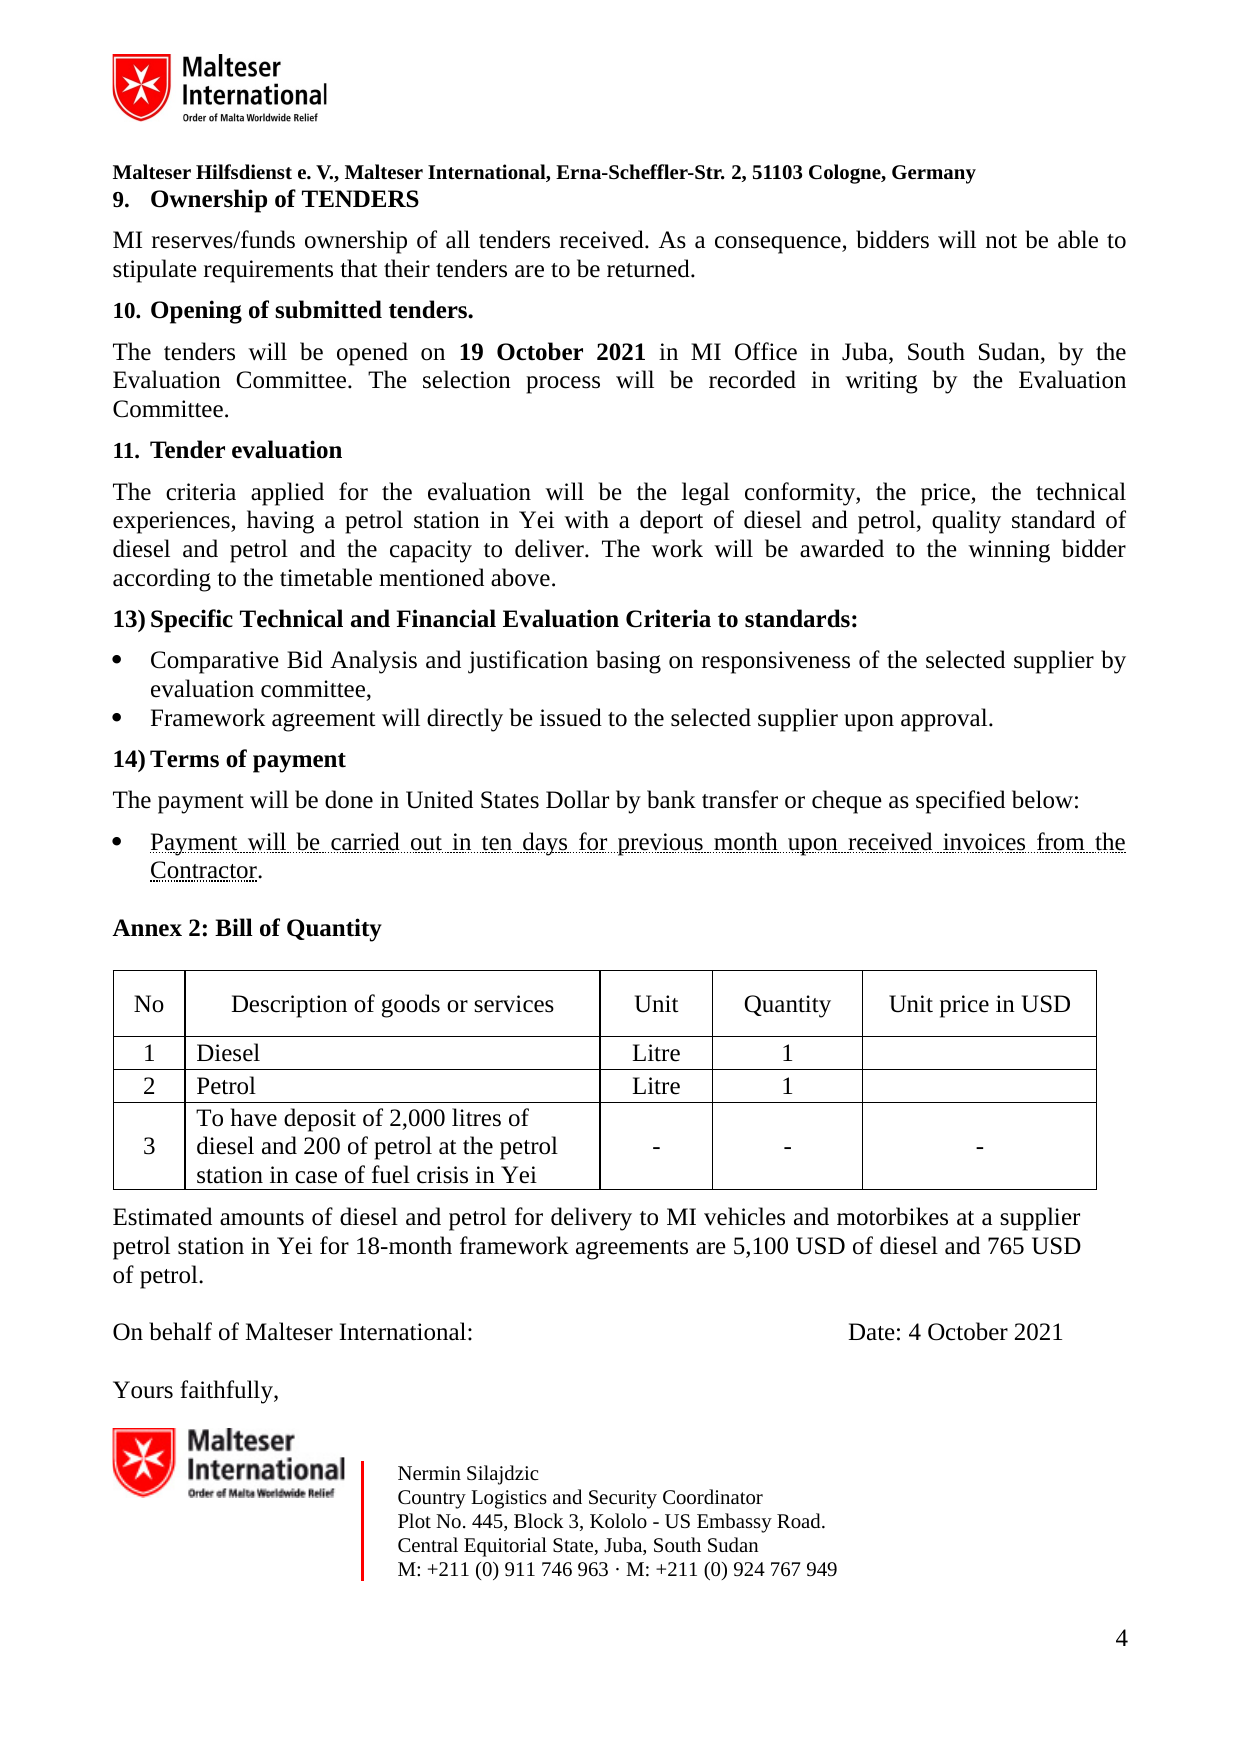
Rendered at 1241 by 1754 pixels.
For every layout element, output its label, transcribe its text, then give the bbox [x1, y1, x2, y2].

table_header No [114, 971, 184, 1036]
list Comparative Bid Analysis and justification basing on responsiveness of the selected supplier by evaluation committee, [112, 645, 1128, 703]
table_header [374, 1461, 1206, 1581]
table_cell 3 [114, 1103, 184, 1189]
table_cell Petrol [186, 1070, 599, 1102]
table_cell [863, 1037, 1096, 1069]
subtitle Ownership of TENDERS [112, 184, 1128, 213]
text The criteria applied for the evaluation will be the legal conformity, the price, the technical experiences, having a petrol station in Yei with a deport of diesel and petrol, quality standard of diesel and petrol and the capacity to deliver. The work will be awarded to the winning bidder according to the timetable mentioned above. [112, 477, 1128, 592]
table_cell 1 [713, 1037, 862, 1069]
table_header Quantity [713, 971, 862, 1036]
text Annex 2: Bill of Quantity [112, 913, 1128, 942]
text Yours faithfully, [112, 1375, 1128, 1404]
table_cell - [863, 1103, 1096, 1189]
table_header Unit price in USD [863, 971, 1096, 1036]
table_header Description of goods or services [186, 971, 599, 1036]
text MI reserves/funds ownership of all tenders received. As a consequence, bidders will not be able to stipulate requirements that their tenders are to be returned. [112, 225, 1128, 283]
list Payment will be carried out in ten days for previous month upon received invoices from the Contractor. [112, 827, 1128, 884]
table_header [113, 1461, 361, 1581]
table_cell 2 [114, 1070, 184, 1102]
text Estimated amounts of diesel and petrol for delivery to MI vehicles and motorbikes at a supplier petrol station in Yei for 18-month framework agreements are 5,100 USD of diesel and 765 USD of petrol. [112, 1202, 1083, 1289]
list Opening of submitted tenders. [112, 295, 1128, 324]
picture [112, 1428, 345, 1498]
table_cell To have deposit of 2,000 litres of diesel and 200 of petrol at the petrol station in case of fuel crisis in Yei [186, 1103, 599, 1189]
text The payment will be done in United States Dollar by bank transfer or cheque as specified below: [112, 785, 1128, 814]
table_cell Litre [601, 1037, 712, 1069]
list Specific Technical and Financial Evaluation Criteria to standards: [112, 604, 1128, 633]
list Terms of payment [112, 744, 1128, 773]
table_cell 1 [713, 1070, 862, 1102]
table_header [364, 1461, 374, 1581]
table_header Unit [601, 971, 712, 1036]
text The tenders will be opened on 19 October 2021 in MI Office in Juba, South Sudan, by the Evaluation Committee. The selection process will be recorded in writing by the Evaluation Committee. [112, 337, 1128, 423]
list Framework agreement will directly be issued to the selected supplier upon approval. [112, 703, 1128, 732]
text On behalf of Malteser International: Date: 4 October 2021 [112, 1317, 1128, 1346]
table_cell [863, 1070, 1096, 1102]
table_cell - [713, 1103, 862, 1189]
subtitle Tender evaluation [112, 435, 1128, 464]
picture [112, 54, 327, 122]
table_cell 1 [114, 1037, 184, 1069]
table_cell Diesel [186, 1037, 599, 1069]
table_cell - [601, 1103, 712, 1189]
table_cell Litre [601, 1070, 712, 1102]
